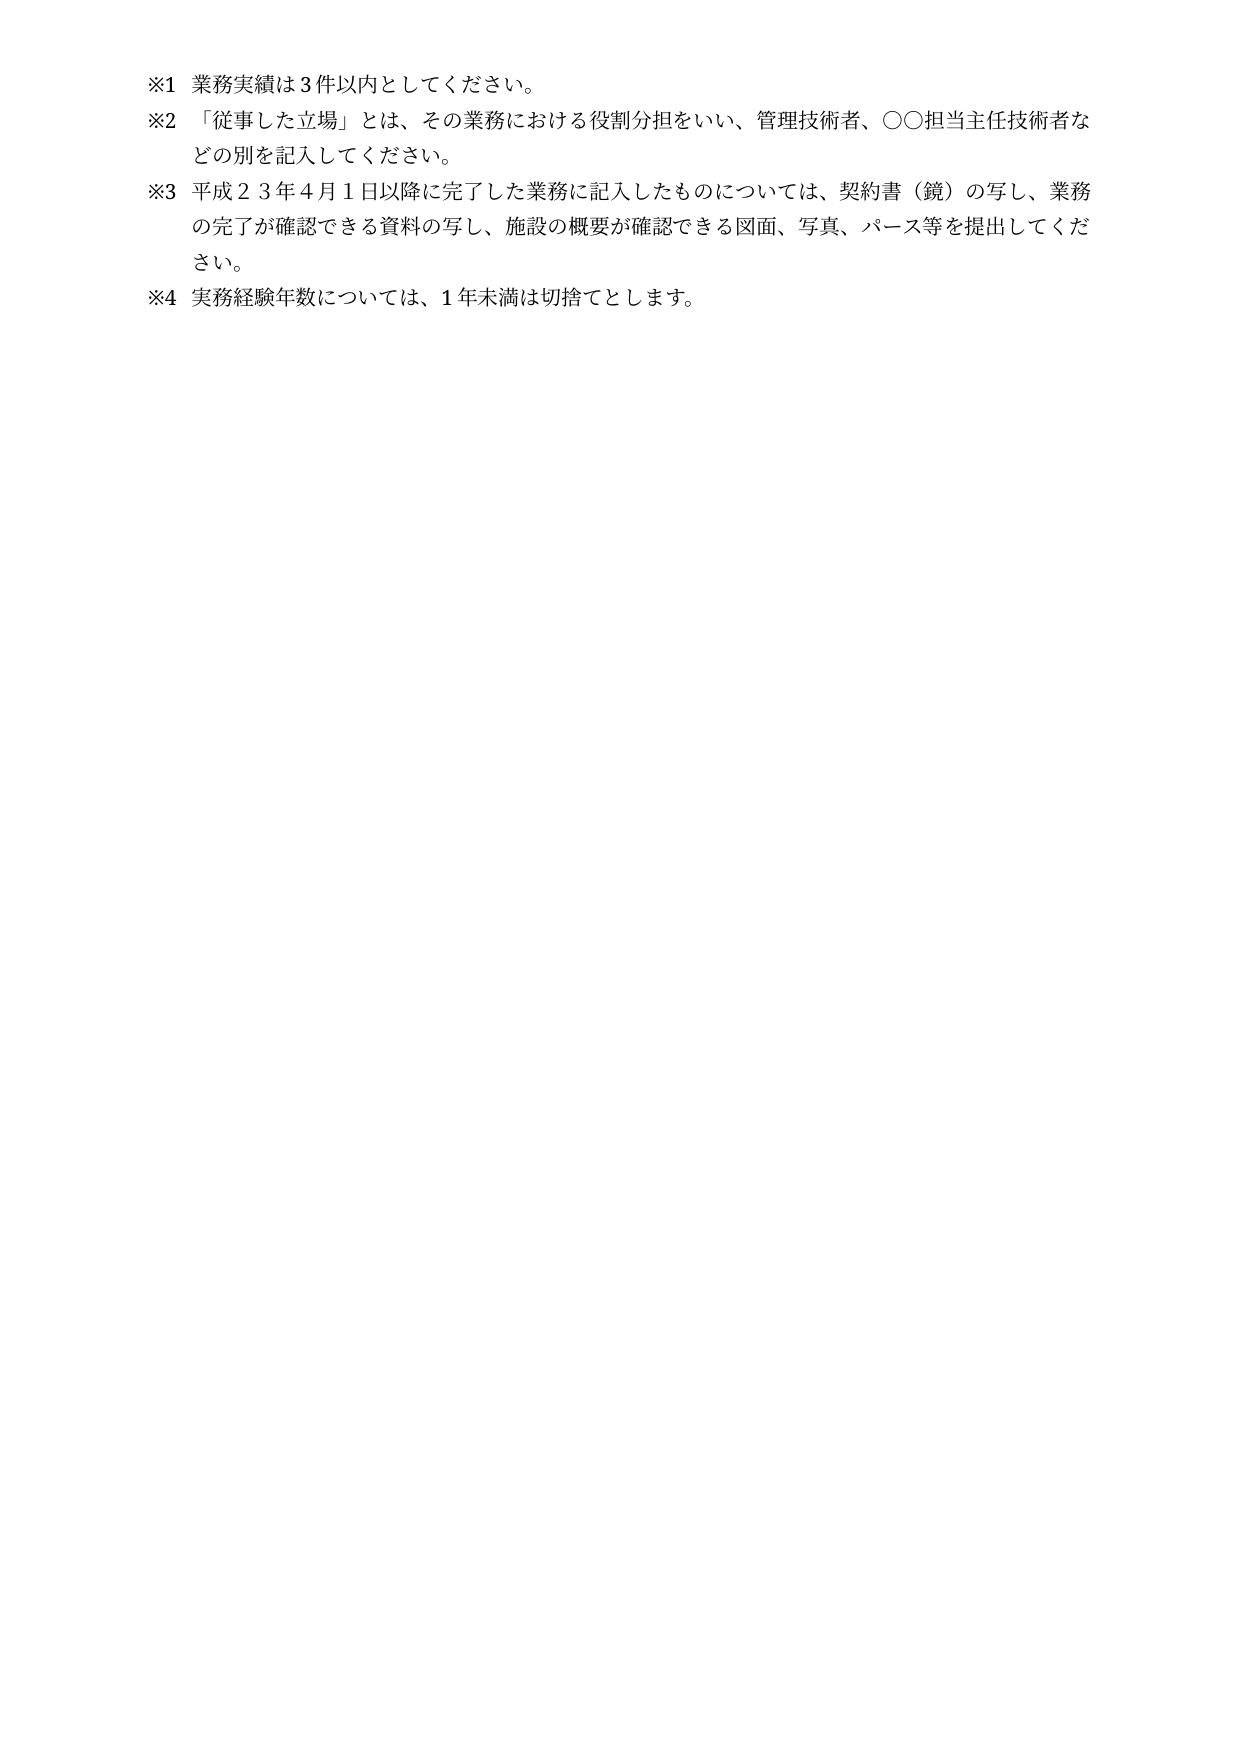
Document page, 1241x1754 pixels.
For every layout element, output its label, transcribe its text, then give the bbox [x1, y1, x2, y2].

list 「従事した立場」とは、その業務における役割分担をいい、管理技術者、○○担当主任技術者などの別を記入してください。 [148, 101, 1092, 172]
list 業務実績は3件以内としてください。 [148, 66, 1092, 101]
list 実務経験年数については、1年未満は切捨てとします。 [148, 279, 1092, 314]
list 平成２３年４月１日以降に完了した業務に記入したものについては、契約書（鏡）の写し、業務の完了が確認できる資料の写し、施設の概要が確認できる図面、写真、パース等を提出してください。 [148, 172, 1092, 279]
